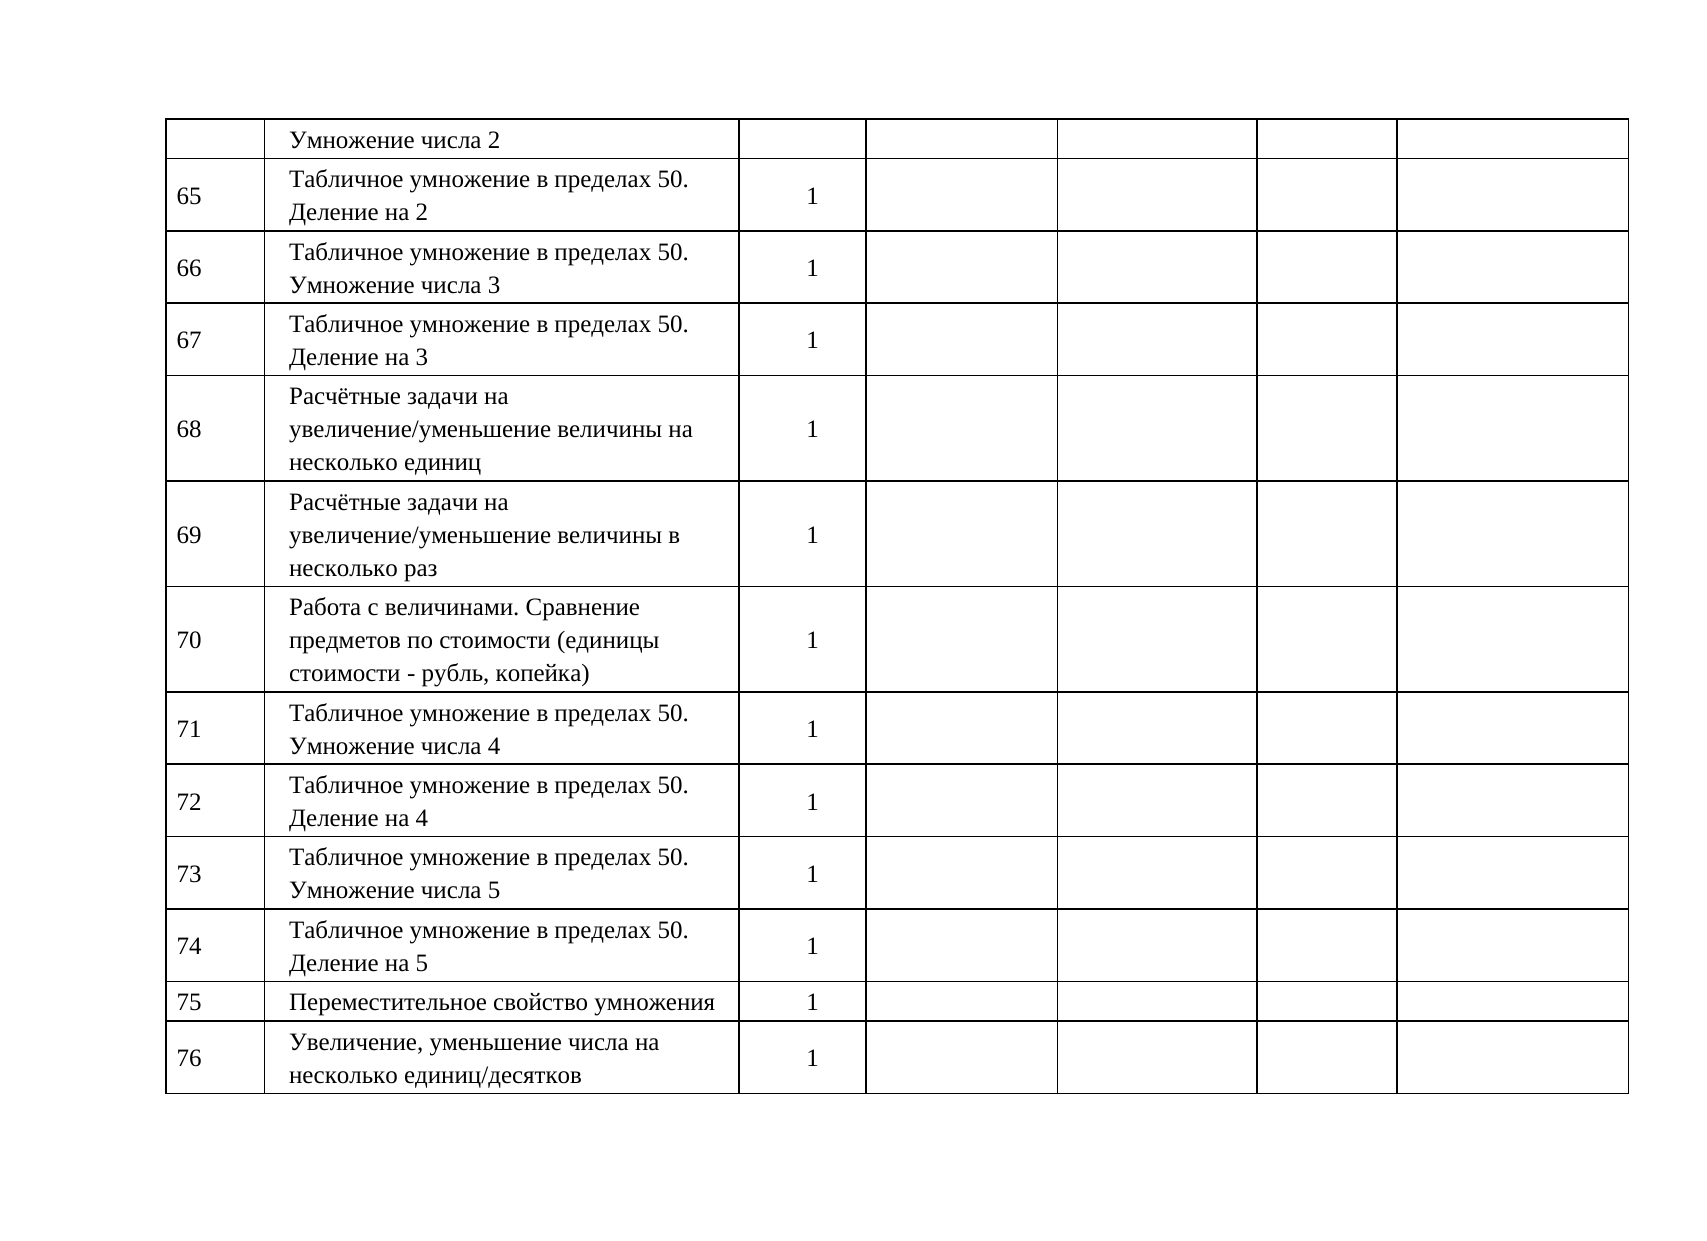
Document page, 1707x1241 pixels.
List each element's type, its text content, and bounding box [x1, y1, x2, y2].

table_cell Табличное умножение в пределах 50. Умножение числа 3 [265, 232, 738, 302]
table_cell [1058, 982, 1256, 1020]
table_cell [265, 120, 738, 157]
table_cell [1258, 765, 1396, 836]
table_cell [1398, 304, 1628, 375]
table_cell [1398, 482, 1628, 586]
table_cell Табличное умножение в пределах 50. Деление на 5 [265, 910, 738, 981]
table_cell [867, 482, 1057, 586]
table_cell [867, 159, 1057, 230]
table_cell [867, 837, 1057, 908]
table_cell Переместительное свойство умножения [265, 982, 738, 1020]
table_cell [1398, 587, 1628, 691]
table_cell Работа с величинами. Сравнение предметов по стоимости (единицы стоимости - рубль, копейка) [265, 587, 738, 691]
table_cell [1258, 159, 1396, 230]
table_cell [1258, 376, 1396, 480]
table_cell [1398, 232, 1628, 302]
table_cell 75 [167, 982, 264, 1020]
table_cell Табличное умножение в пределах 50. Деление на 3 [265, 304, 738, 375]
table_cell [1258, 910, 1396, 981]
table_cell 1 [740, 482, 865, 586]
table_cell [867, 765, 1057, 836]
table_cell Расчётные задачи на увеличение/уменьшение величины на несколько единиц [265, 376, 738, 480]
table_cell Табличное умножение в пределах 50. Умножение числа 4 [265, 693, 738, 763]
table_cell Табличное умножение в пределах 50. Деление на 2 [265, 159, 738, 230]
table_cell [1398, 765, 1628, 836]
table_cell Табличное умножение в пределах 50. Умножение числа 5 [265, 837, 738, 908]
table_cell Расчётные задачи на увеличение/уменьшение величины в несколько раз [265, 482, 738, 586]
table_cell 1 [740, 232, 865, 302]
table_cell 1 [740, 765, 865, 836]
table_cell [1258, 482, 1396, 586]
table_cell [1058, 837, 1256, 908]
table_cell [1058, 693, 1256, 763]
table_cell 1 [740, 910, 865, 981]
table_cell [867, 1022, 1057, 1093]
table_cell 71 [167, 693, 264, 763]
table_cell 1 [740, 159, 865, 230]
table_cell [1398, 693, 1628, 763]
table_cell Табличное умножение в пределах 50. Деление на 4 [265, 765, 738, 836]
table_cell 65 [167, 159, 264, 230]
table_cell [1058, 910, 1256, 981]
table_cell [1258, 304, 1396, 375]
table_cell [1058, 482, 1256, 586]
table_cell [1398, 837, 1628, 908]
table_cell [1258, 1022, 1396, 1093]
table_cell [867, 910, 1057, 981]
table_cell [1258, 120, 1396, 157]
table_cell 64 [167, 120, 264, 157]
table_cell 1 [740, 587, 865, 691]
table_cell [1258, 982, 1396, 1020]
table_cell 1 [740, 120, 865, 157]
table_cell [1398, 376, 1628, 480]
table_cell [1058, 1022, 1256, 1093]
table_cell 1 [740, 376, 865, 480]
table_cell [867, 376, 1057, 480]
table_cell 1 [740, 837, 865, 908]
table_cell [867, 587, 1057, 691]
table_cell [1058, 232, 1256, 302]
table_cell 70 [167, 587, 264, 691]
table_cell 69 [167, 482, 264, 586]
table_cell [1258, 232, 1396, 302]
table_cell [1058, 159, 1256, 230]
table_cell [1398, 159, 1628, 230]
table_cell [1398, 1022, 1628, 1093]
table_cell 66 [167, 232, 264, 302]
table_cell 67 [167, 304, 264, 375]
table_cell 73 [167, 837, 264, 908]
table_cell 72 [167, 765, 264, 836]
table_cell 74 [167, 910, 264, 981]
table_cell 1 [740, 304, 865, 375]
table_cell [1398, 910, 1628, 981]
table_cell [1398, 982, 1628, 1020]
table_cell 1 [740, 982, 865, 1020]
table_cell [1258, 693, 1396, 763]
table_cell [1058, 376, 1256, 480]
table_cell [1058, 765, 1256, 836]
table_cell [1058, 587, 1256, 691]
table_cell 76 [167, 1022, 264, 1093]
table_cell [1398, 120, 1628, 157]
table_cell [1058, 120, 1256, 157]
table_cell [867, 982, 1057, 1020]
table_cell 68 [167, 376, 264, 480]
table_cell 1 [740, 1022, 865, 1093]
table_cell [867, 232, 1057, 302]
table_cell [867, 304, 1057, 375]
table_cell Увеличение, уменьшение числа на несколько единиц/десятков [265, 1022, 738, 1093]
table_cell [867, 120, 1057, 157]
table_cell [867, 693, 1057, 763]
table_cell [1258, 587, 1396, 691]
table_cell [1058, 304, 1256, 375]
table_cell 1 [740, 693, 865, 763]
table_cell [1258, 837, 1396, 908]
